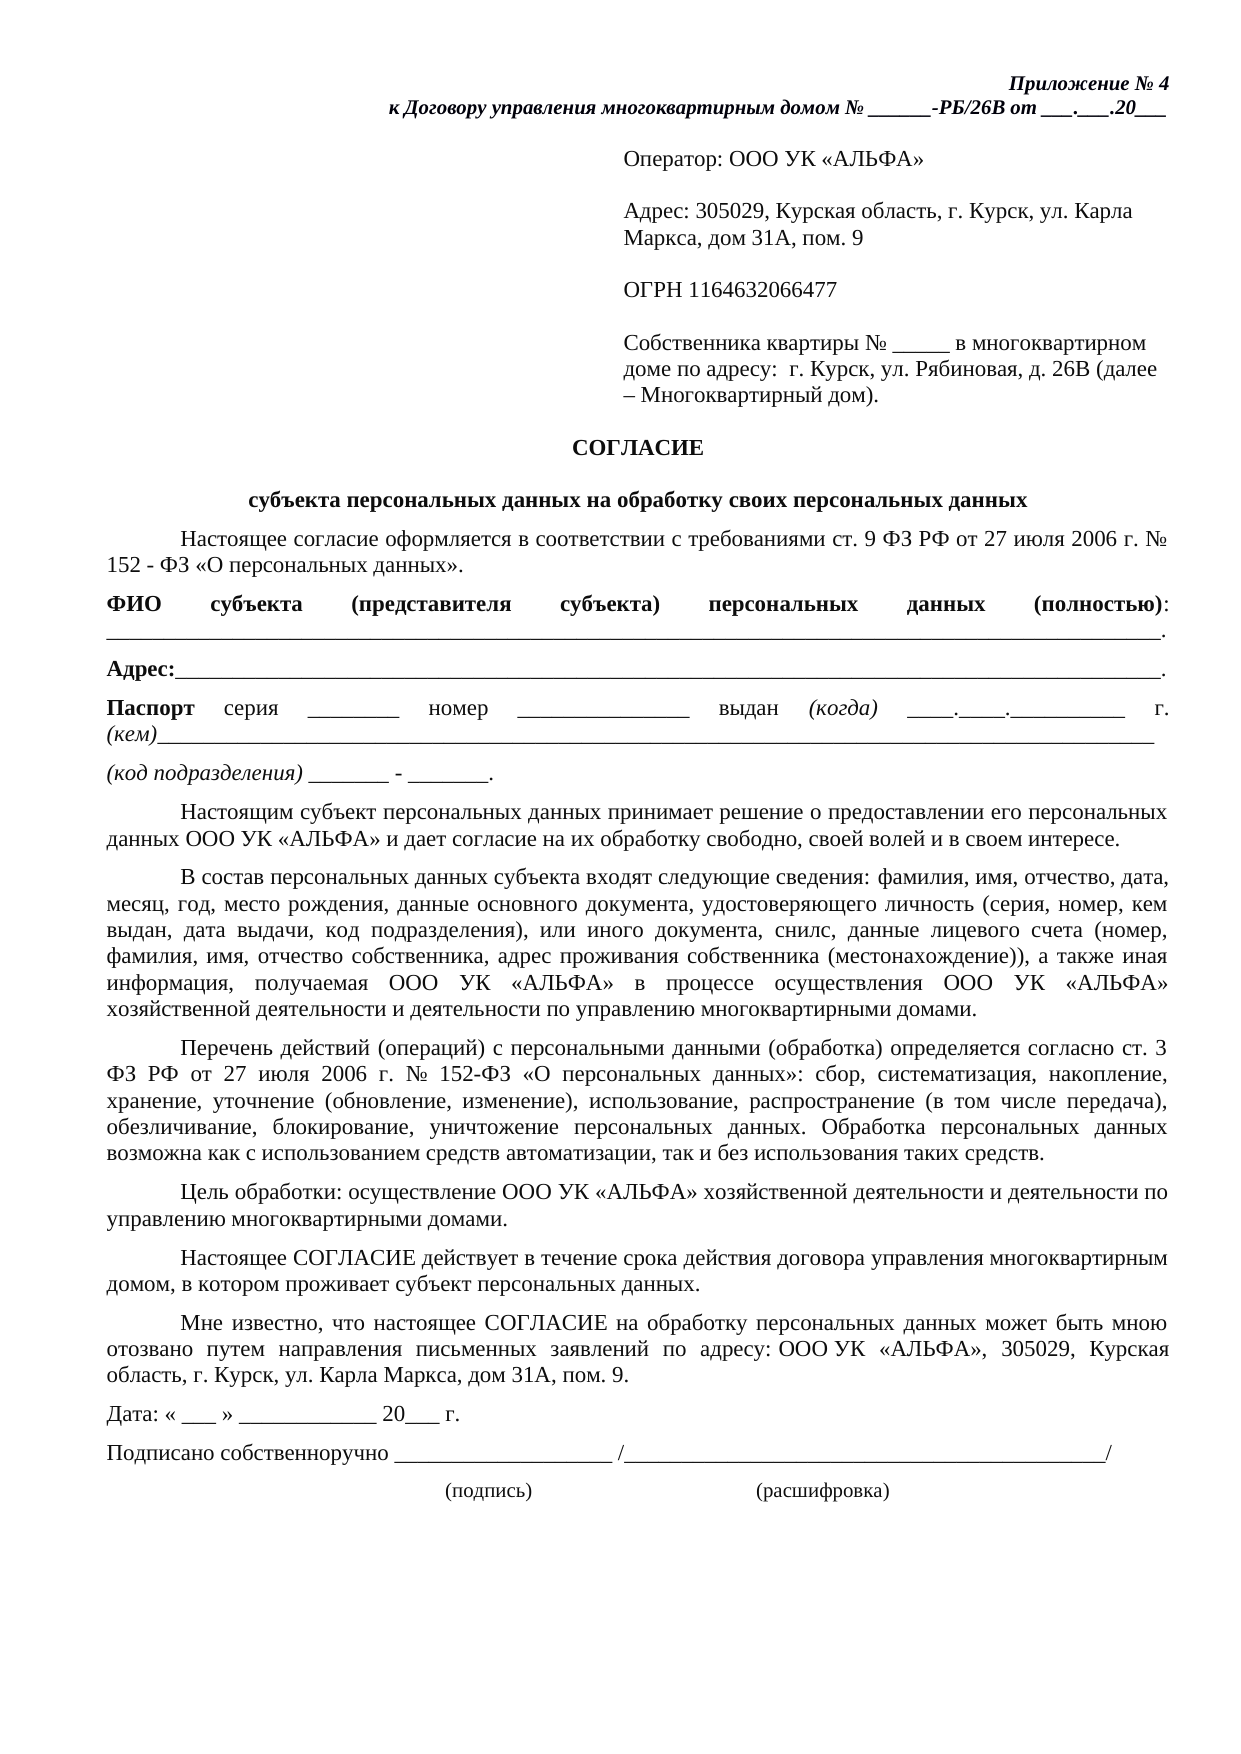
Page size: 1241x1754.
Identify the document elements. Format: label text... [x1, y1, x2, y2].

text Подписано собственноручно ___________________ /__________________________________________/ [106, 1439, 1169, 1466]
text ОГРН 1164632066477 [623, 276, 1169, 302]
text Цель обработки: осуществление ООО УК «АЛЬФА» хозяйственной деятельности и деятельности по управлению многоквартирными домами. [106, 1178, 1169, 1231]
text ФИО субъекта (представителя субъекта) персональных данных (полностью): ____________________________________________________________________________________________. [106, 590, 1169, 643]
text Приложение № 4 [106, 71, 1169, 95]
text к Договору управления многоквартирным домом № ______-РБ/26В от ___.___.20___ [106, 95, 1169, 119]
text Дата: « ___ » ____________ 20___ г. [106, 1400, 1169, 1427]
text СОГЛАСИЕ [106, 434, 1169, 460]
text Настоящее СОГЛАСИЕ действует в течение срока действия договора управления многоквартирным домом, в котором проживает субъект персональных данных. [106, 1243, 1169, 1296]
text Адрес: 305029, Курская область, г. Курск, ул. Карла Маркса, дом 31А, пом. 9 [623, 197, 1169, 250]
text Адрес:______________________________________________________________________________________. [106, 655, 1169, 682]
text субъекта персональных данных на обработку своих персональных данных [106, 486, 1169, 512]
text Перечень действий (операций) с персональными данными (обработка) определяется согласно ст. 3 ФЗ РФ от 27 июля 2006 г. № 152-ФЗ «О персональных данных»: сбор, систематизация, накопление, хранение, уточнение (обновление, изменение), использование, распространение (в том числе передача), обезличивание, блокирование, уничтожение персональных данных. Обработка персональных данных возможна как с использованием средств автоматизации, так и без использования таких средств. [106, 1034, 1169, 1166]
text Настоящее согласие оформляется в соответствии с требованиями ст. 9 ФЗ РФ от 27 июля 2006 г. № 152 - ФЗ «О персональных данных». [106, 525, 1169, 578]
text Собственника квартиры № _____ в многоквартирном доме по адресу: г. Курск, ул. Рябиновая, д. 26В (далее – Многоквартирный дом). [623, 328, 1169, 408]
text (подпись) (расшифровка) [106, 1478, 1169, 1502]
text В состав персональных данных субъекта входят следующие сведения: фамилия, имя, отчество, дата, месяц, год, место рождения, данные основного документа, удостоверяющего личность (серия, номер, кем выдан, дата выдачи, код подразделения), или иного документа, снилс, данные лицевого счета (номер, фамилия, имя, отчество собственника, адрес проживания собственника (местонахождение)), а также иная информация, получаемая ООО УК «АЛЬФА» в процессе осуществления ООО УК «АЛЬФА» хозяйственной деятельности и деятельности по управлению многоквартирными домами. [106, 863, 1169, 1022]
text Оператор: ООО УК «АЛЬФА» [623, 145, 1169, 171]
text Паспорт серия ________ номер _______________ выдан (когда) ____.____.__________ г. (кем)_______________________________________________________________________________________ [106, 694, 1169, 747]
text (код подразделения) _______ - _______. [106, 759, 1169, 786]
text Мне известно, что настоящее СОГЛАСИЕ на обработку персональных данных может быть мною отозвано путем направления письменных заявлений по адресу: ООО УК «АЛЬФА», 305029, Курская область, г. Курск, ул. Карла Маркса, дом 31А, пом. 9. [106, 1309, 1169, 1388]
text Настоящим субъект персональных данных принимает решение о предоставлении его персональных данных ООО УК «АЛЬФА» и дает согласие на их обработку свободно, своей волей и в своем интересе. [106, 798, 1169, 851]
